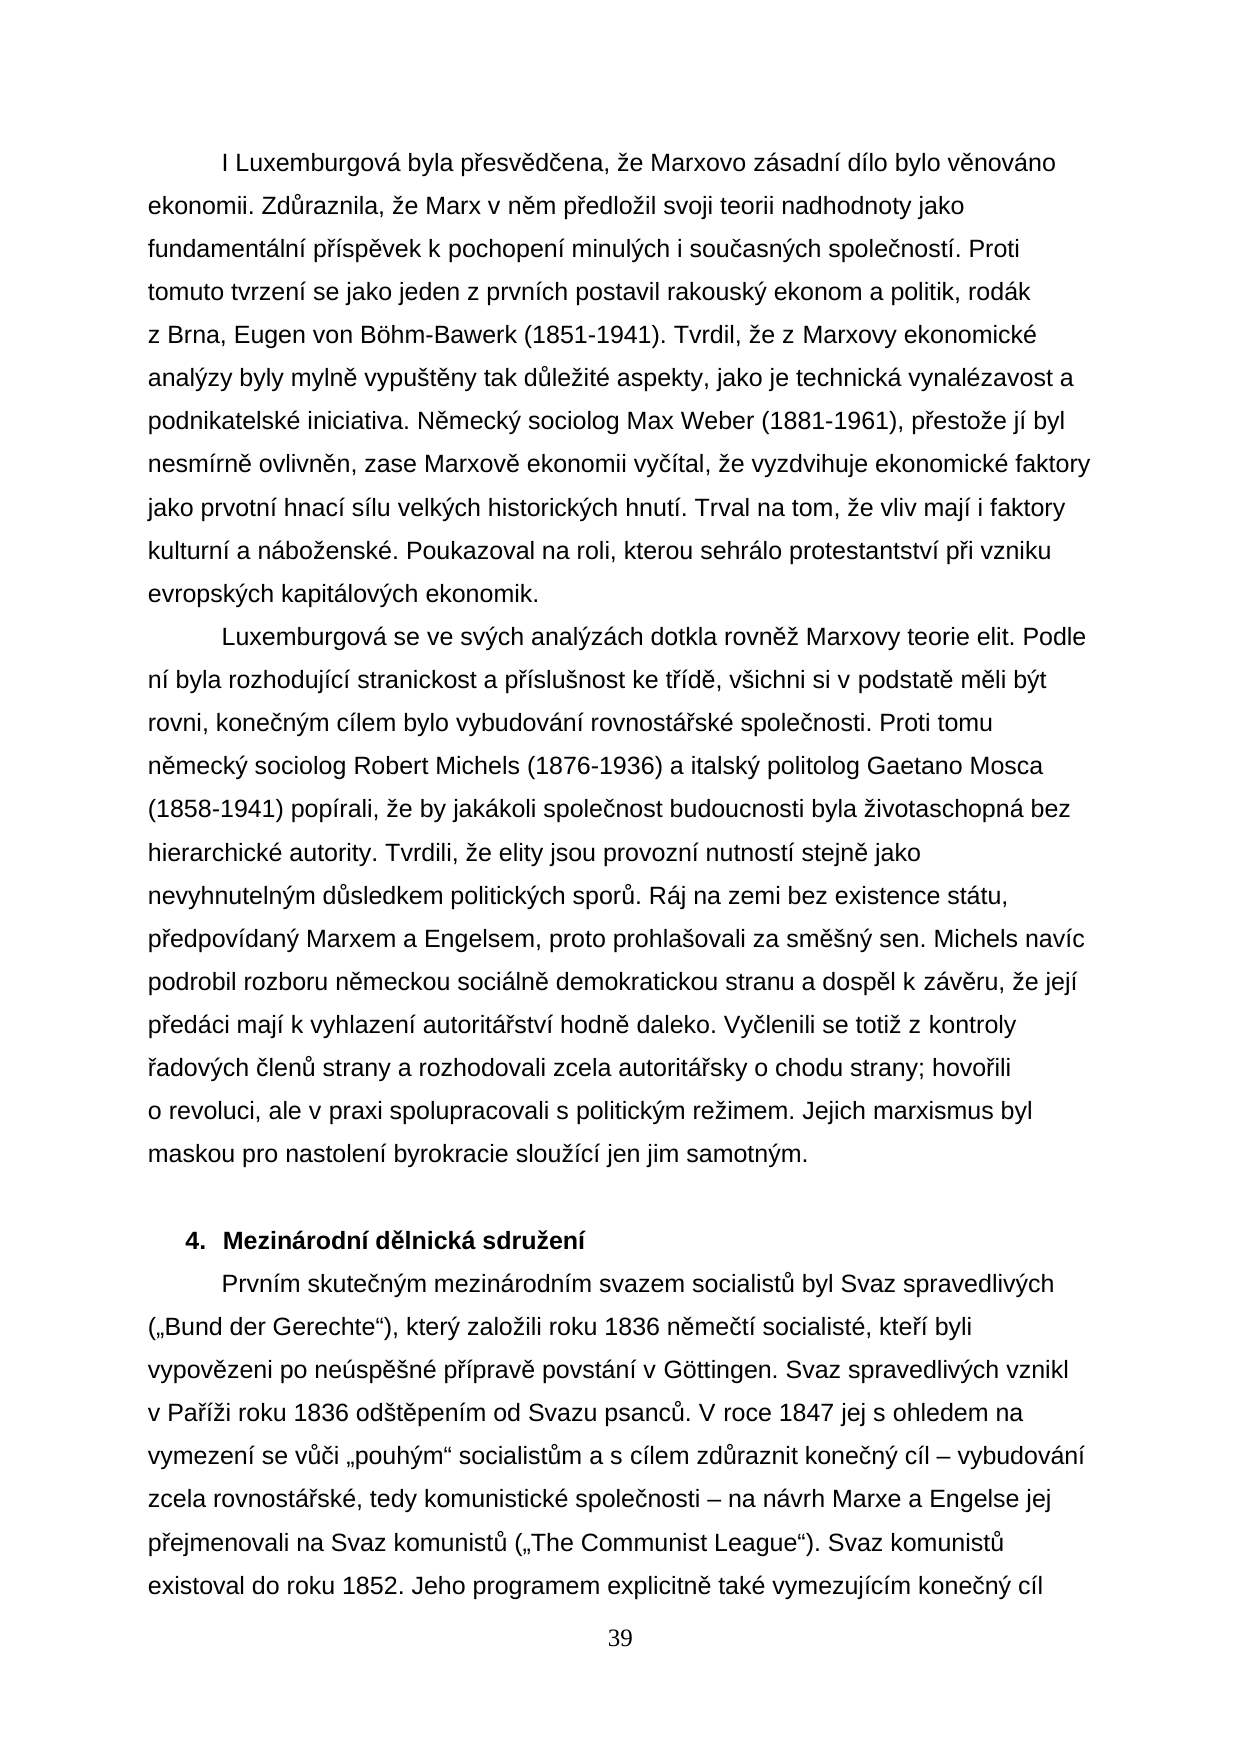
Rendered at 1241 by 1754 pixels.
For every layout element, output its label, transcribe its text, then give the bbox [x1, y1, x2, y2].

text I Luxemburgová byla přesvědčena, že Marxovo zásadní dílo bylo věnováno ekonomii. Zdůraznila, že Marx v něm předložil svoji teorii nadhodnoty jako fundamentální příspěvek k pochopení minulých i současných společností. Proti tomuto tvrzení se jako jeden z prvních postavil rakouský ekonom a politik, rodák z Brna, Eugen von Böhm-Bawerk (1851-1941). Tvrdil, že z Marxovy ekonomické analýzy byly mylně vypuštěny tak důležité aspekty, jako je technická vynalézavost a podnikatelské iniciativa. Německý sociolog Max Weber (1881-1961), přestože jí byl nesmírně ovlivněn, zase Marxově ekonomii vyčítal, že vyzdvihuje ekonomické faktory jako prvotní hnací sílu velkých historických hnutí. Trval na tom, že vliv mají i faktory kulturní a náboženské. Poukazoval na roli, kterou sehrálo protestantství při vzniku evropských kapitálových ekonomik. [148, 148, 1093, 608]
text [148, 1269, 1093, 1599]
subtitle Mezinárodní dělnická sdružení [185, 1226, 1093, 1254]
text Luxemburgová se ve svých analýzách dotkla rovněž Marxovy teorie elit. Podle ní byla rozhodující stranickost a příslušnost ke třídě, všichni si v podstatě měli být rovni, konečným cílem bylo vybudování rovnostářské společnosti. Proti tomu německý sociolog Robert Michels (1876-1936) a italský politolog Gaetano Mosca (1858-1941) popírali, že by jakákoli společnost budoucnosti byla životaschopná bez hierarchické autority. Tvrdili, že elity jsou provozní nutností stejně jako nevyhnutelným důsledkem politických sporů. Ráj na zemi bez existence státu, předpovídaný Marxem a Engelsem, proto prohlašovali za směšný sen. Michels navíc podrobil rozboru německou sociálně demokratickou stranu a dospěl k závěru, že její předáci mají k vyhlazení autoritářství hodně daleko. Vyčlenili se totiž z kontroly řadových členů strany a rozhodovali zcela autoritářsky o chodu strany; hovořili o revoluci, ale v praxi spolupracovali s politickým režimem. Jejich marxismus byl maskou pro nastolení byrokracie sloužící jen jim samotným. [148, 622, 1093, 1168]
